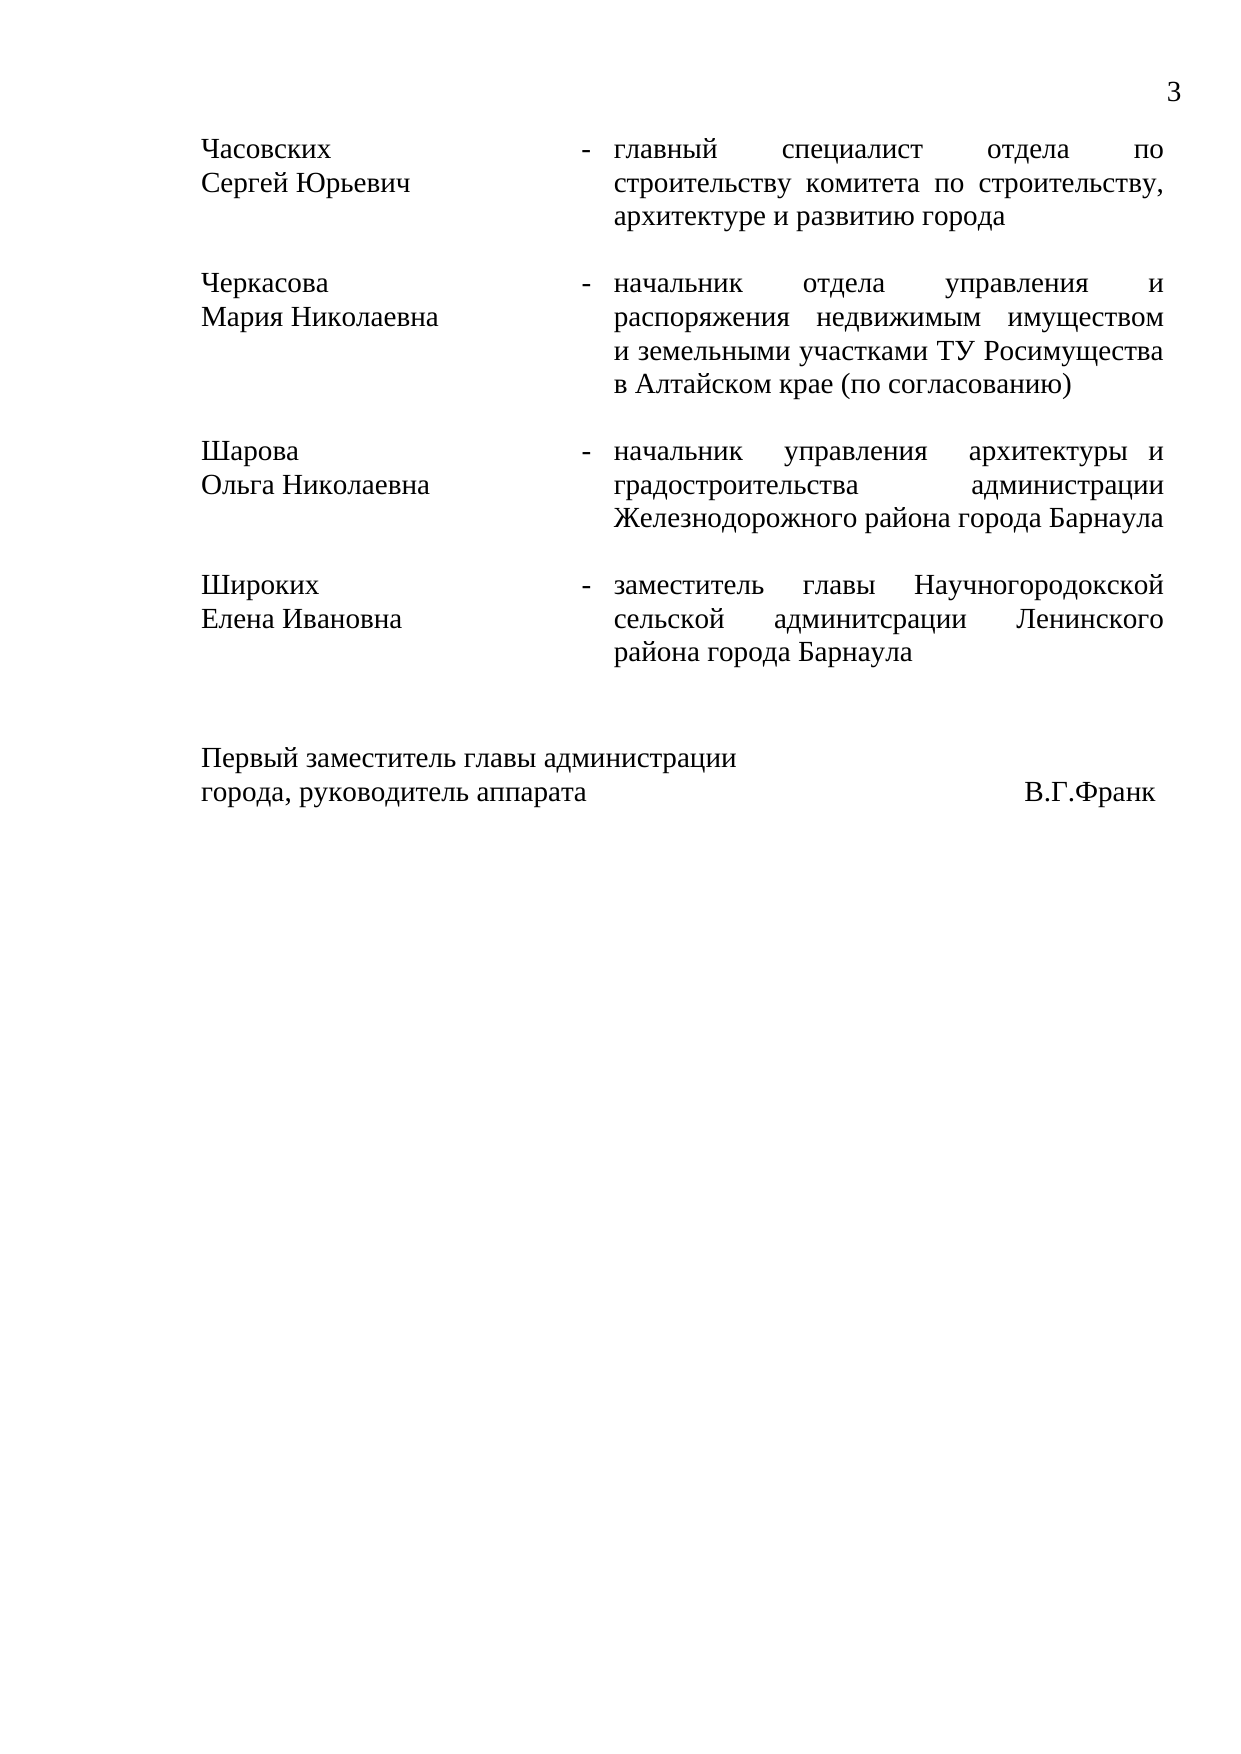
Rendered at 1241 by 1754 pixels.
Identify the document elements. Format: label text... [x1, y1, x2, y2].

table_cell Часовских Сергей Юрьевич [190, 131, 570, 266]
table_cell - - [570, 433, 602, 668]
table_cell Шарова Ольга Николаевна Широких Елена Ивановна [190, 433, 570, 668]
table_cell начальник отдела управления и распоряжения недвижимым имуществом и земельными участками ТУ Росимущества в Алтайском крае (по согласованию) [602, 266, 1175, 433]
text Первый заместитель главы администрации [201, 740, 1181, 774]
table_cell - [570, 266, 602, 433]
table_cell главный специалист отдела по строительству комитета по строительству, архитектуре и развитию города [602, 131, 1175, 266]
table_cell начальник управления архитектуры и градостроительства администрации Железнодорожного района города Барнаула заместитель главы Научногородокской сельской админитсрации Ленинского района города Барнаула [602, 433, 1175, 668]
table_cell - [570, 131, 602, 266]
text города, руководитель аппарата В.Г.Франк [201, 774, 1181, 807]
table_cell Черкасова Мария Николаевна [190, 266, 570, 433]
